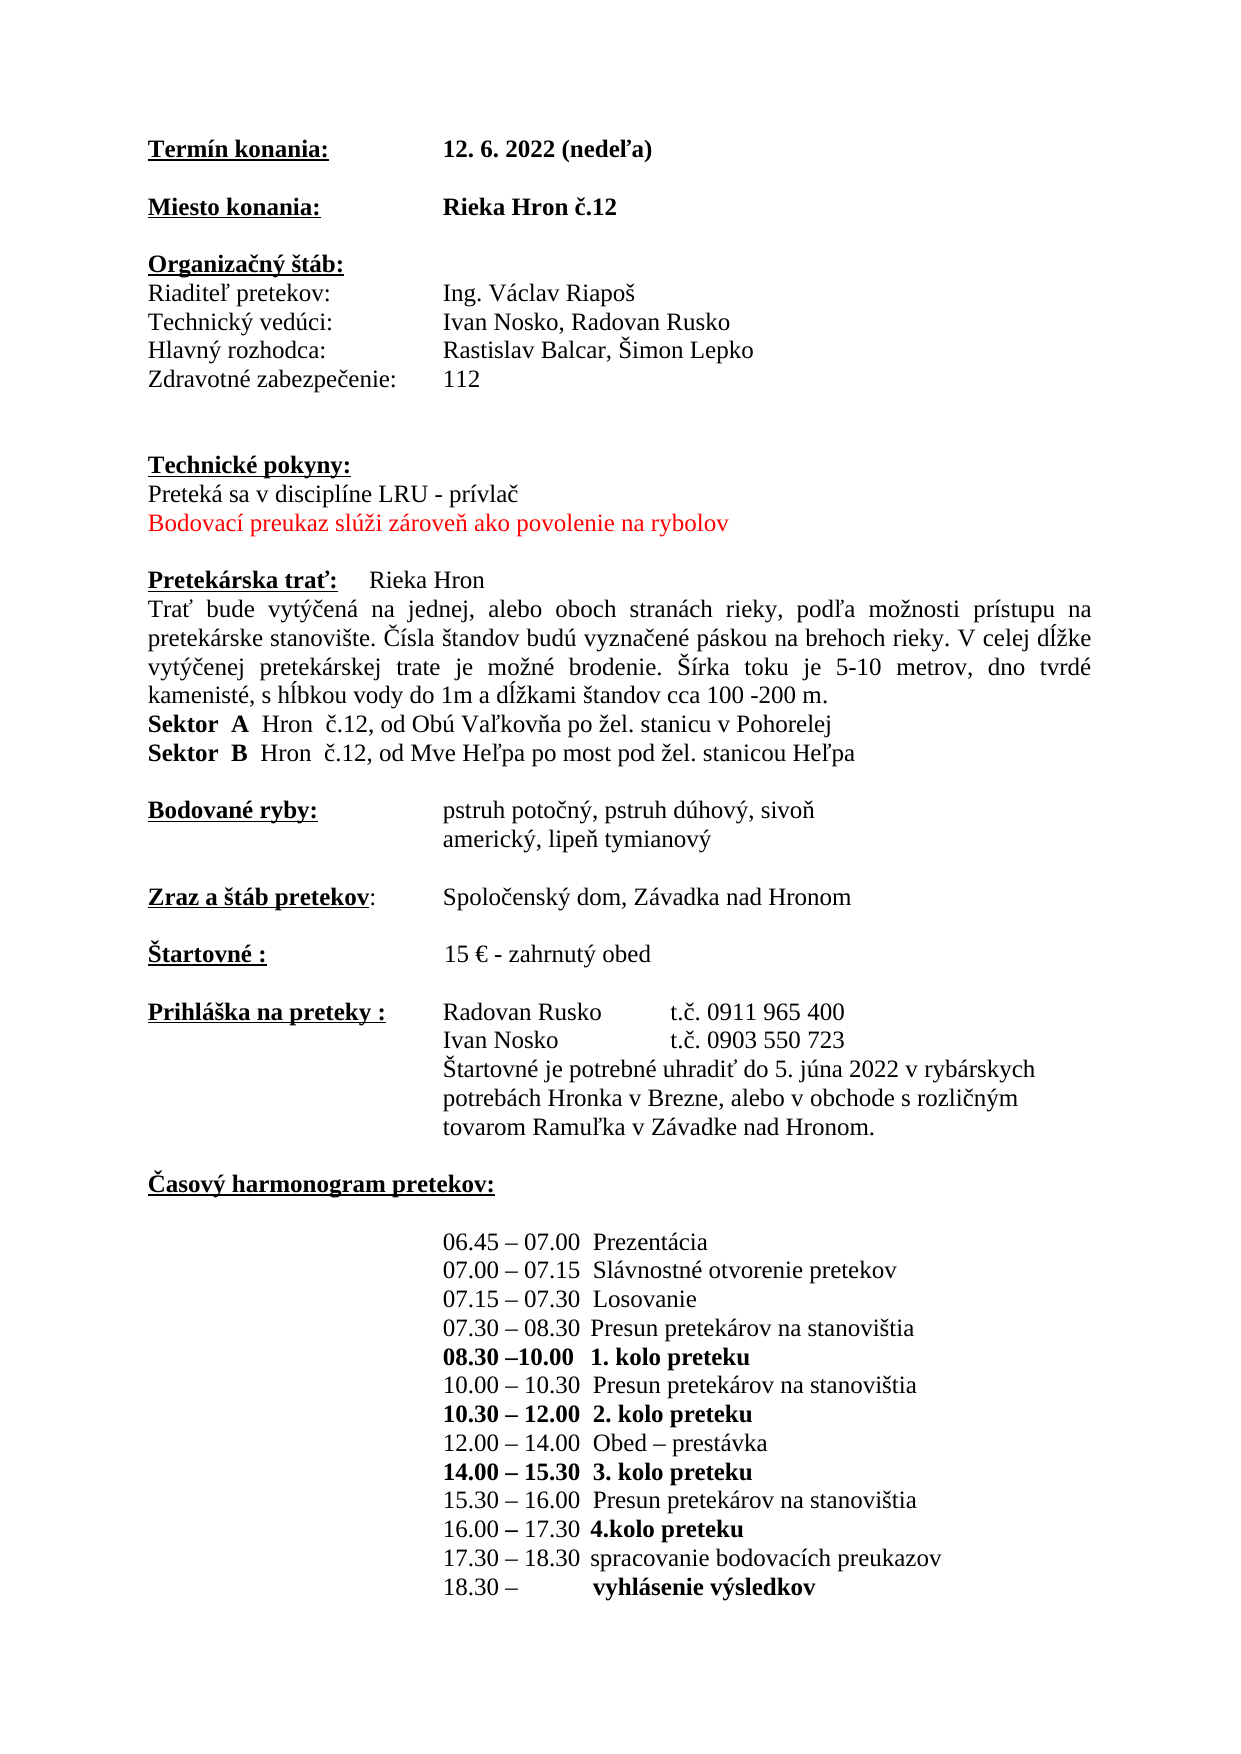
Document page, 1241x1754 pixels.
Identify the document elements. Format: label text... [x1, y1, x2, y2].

text 10.30 – 12.00 2. kolo preteku [369, 1399, 1092, 1428]
text 14.00 – 15.30 3. kolo preteku [369, 1457, 1092, 1486]
text 12.00 – 14.00 Obed – prestávka [369, 1428, 1092, 1457]
text Pretekárska trať: Rieka Hron [148, 566, 1092, 594]
text Technický vedúci: Ivan Nosko, Radovan Rusko [148, 307, 1092, 336]
text 10.00 – 10.30 Presun pretekárov na stanovištia [369, 1371, 1092, 1399]
text Riaditeľ pretekov: Ing. Václav Riapoš [148, 278, 1092, 307]
text 17.30 – 18.30 spracovanie bodovacích preukazov [369, 1543, 1092, 1572]
text Termín konania: 12. 6. 2022 (nedeľa) [148, 134, 1092, 163]
text Organizačný štáb: [148, 249, 1092, 278]
text 08.30 –10.00 1. kolo preteku [369, 1342, 1092, 1371]
text Bodované ryby: pstruh potočný, pstruh dúhový, sivoň americký, lipeň tymianový [148, 796, 1092, 853]
text Miesto konania: Rieka Hron č.12 [148, 192, 1092, 221]
text Štartovné je potrebné uhradiť do 5. júna 2022 v rybárskych potrebách Hronka v Brezne, alebo v obchode s rozličným tovarom Ramuľka v Závadke nad Hronom. [443, 1054, 1092, 1141]
text 06.45 – 07.00 Prezentácia [148, 1227, 1092, 1256]
text Hlavný rozhodca: Rastislav Balcar, Šimon Lepko [148, 336, 1092, 364]
text 16.00 – 17.30 4.kolo preteku [369, 1514, 1092, 1543]
text Štartovné : 15 € - zahrnutý obed [148, 939, 1092, 968]
text 15.30 – 16.00 Presun pretekárov na stanovištia [369, 1486, 1092, 1514]
text Preteká sa v disciplíne LRU - prívlač [148, 479, 1092, 508]
text Ivan Nosko t.č. 0903 550 723 [443, 1026, 1092, 1054]
text Sektor A Hron č.12, od Obú Vaľkovňa po žel. stanicu v Pohorelej [148, 709, 1092, 738]
text Zdravotné zabezpečenie: 112 [148, 364, 1092, 393]
text Trať bude vytýčená na jednej, alebo oboch stranách rieky, podľa možnosti prístupu na pretekárske stanovište. Čísla štandov budú vyznačené páskou na brehoch rieky. V celej dĺžke vytýčenej pretekárskej trate je možné brodenie. Šírka toku je 5-10 metrov, dno tvrdé kamenisté, s hĺbkou vody do 1m a dĺžkami štandov cca 100 -200 m. [148, 594, 1092, 709]
text 07.30 – 08.30 Presun pretekárov na stanovištia [369, 1313, 1092, 1342]
text Sektor B Hron č.12, od Mve Heľpa po most pod žel. stanicou Heľpa [148, 738, 1092, 767]
text Prihláška na preteky : Radovan Rusko t.č. 0911 965 400 [148, 997, 1092, 1026]
text Časový harmonogram pretekov: [148, 1169, 1092, 1198]
text Bodovací preukaz slúži zároveň ako povolenie na rybolov [148, 508, 1092, 537]
text Technické pokyny: [148, 451, 1092, 479]
text 18.30 – vyhlásenie výsledkov [148, 1572, 1092, 1601]
text 07.15 – 07.30 Losovanie [369, 1284, 1092, 1313]
text Zraz a štáb pretekov: Spoločenský dom, Závadka nad Hronom [148, 882, 1092, 911]
text 07.00 – 07.15 Slávnostné otvorenie pretekov [369, 1256, 1092, 1284]
